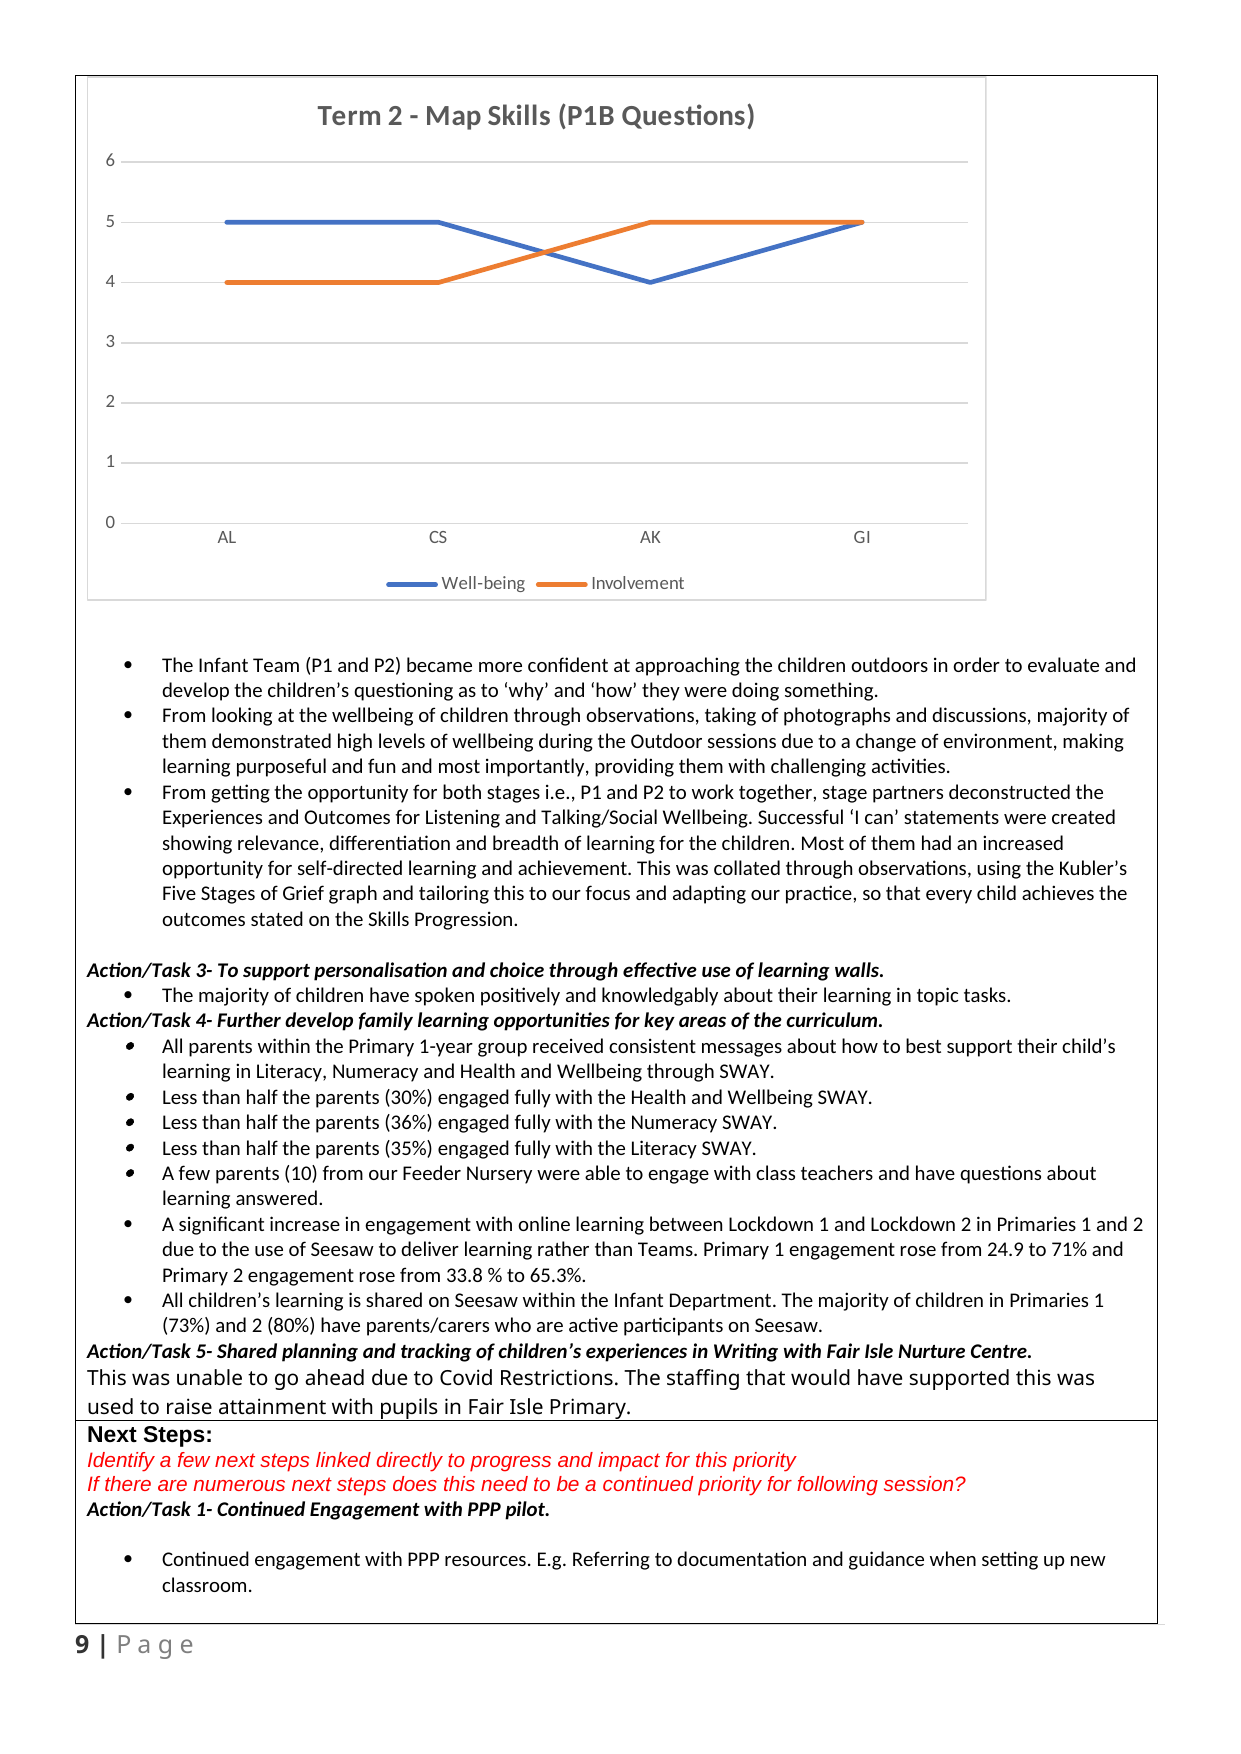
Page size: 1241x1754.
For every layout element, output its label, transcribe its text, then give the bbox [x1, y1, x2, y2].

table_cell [76, 1421, 1157, 1623]
table_cell Impact: What impact has the progress/work undertaken had on improving the outcomes of your children and young people? What evidence do you have? Quantitative or Qualitative data to support this impact? Impact statements should be written evaluatively e.g., almost all, most, majority etc. Action/Task 1- Continued Engagement with PPP pilot. The most important impact of undertaking the PPP course has been the positive settling in experience for our P1 learners. All learners settled well into Primary 1. Having carefully considered the loss of structure and routine our children have had before returning to school it was essential for us to quickly establish structure and routine to alleviate any anxious feelings for the children. A familiar environment with consistent and predictable routines was used to help the children feel safe. We set aside the first few weeks of P1 to observe the children and to settle them in. This was extremely beneficial for the children and has resulted in all children being happy and settled very early on. The speed at which the children settled in was also noted by our DHT, PSA’s and parents. Before Covid 19 we were able to report that Play was having a positive impact on our attainment as attainment increased in all key areas. Since both Lockdowns our attainment has declined and we believe this is due to children being able to have the same kind of experience when learning from home. The impact of scaling back our resources has also been a positive experience. It has helped almost all the children to quickly become familiar with the environment and allowed them to become more independent during tidy up time. This can be observed by any visitor to the classroom. Staff have now reflected on what and why certain resources are provided even with a scaled back carefully planned out environment all learners are fully engaged and are eager and active participants. The impact of using an outdoor learning environment has been all children are engaged and motivated. All children are enthusiastic and interested in lessons. This has been evidenced through the work Mr Wight has been doing. The Leuven scale has been used which shows their emotional wellbeing and involvement. All focus children’s scores have all improved as they have been exposed to outdoor learning experiences. The impact of the play-based curriculum continues to provide all learners with access to an inviting and explorable environment. All children have access to a wide range of both child and adult initiated activities which has resulted in all children being highly engaged and motivated learners. The model that is followed with flexible groupings and weekly assessments has allowed focus individuals/groups to be identified early which has resulted in interventions being put in place. This has had a significant impact upon attainment for most children. Weekly assessments clearly evidence the impact of the individual and targeted support. Action/Task 2- Further develop opportunities for outdoor learning to support achievement across the curriculum. From asking the children direct and critical questions during the Outdoor Learning sessions, most of the children showed an increased level of involvement when completing tasks as a group or individually. On the contrary, when members of staff simply observed, the line graphs clearly identified a decrease in involvement when no questioning was given. The Infant Team (P1 and P2) became more confident at approaching the children outdoors in order to evaluate and develop the children’s questioning as to ‘why’ and ‘how’ they were doing something. From looking at the wellbeing of children through observations, taking of photographs and discussions, majority of them demonstrated high levels of wellbeing during the Outdoor sessions due to a change of environment, making learning purposeful and fun and most importantly, providing them with challenging activities. From getting the opportunity for both stages i.e., P1 and P2 to work together, stage partners deconstructed the Experiences and Outcomes for Listening and Talking/Social Wellbeing. Successful ‘I can’ statements were created showing relevance, differentiation and breadth of learning for the children. Most of them had an increased opportunity for self-directed learning and achievement. This was collated through observations, using the Kubler’s Five Stages of Grief graph and tailoring this to our focus and adapting our practice, so that every child achieves the outcomes stated on the Skills Progression. Action/Task 3- To support personalisation and choice through effective use of learning walls. The majority of children have spoken positively and knowledgably about their learning in topic tasks. Action/Task 4- Further develop family learning opportunities for key areas of the curriculum. All parents within the Primary 1-year group received consistent messages about how to best support their child’s learning in Literacy, Numeracy and Health and Wellbeing through SWAY. Less than half the parents (30%) engaged fully with the Health and Wellbeing SWAY. Less than half the parents (36%) engaged fully with the Numeracy SWAY. Less than half the parents (35%) engaged fully with the Literacy SWAY. A few parents (10) from our Feeder Nursery were able to engage with class teachers and have questions about learning answered. A significant increase in engagement with online learning between Lockdown 1 and Lockdown 2 in Primaries 1 and 2 due to the use of Seesaw to deliver learning rather than Teams. Primary 1 engagement rose from 24.9 to 71% and Primary 2 engagement rose from 33.8 % to 65.3%. All children’s learning is shared on Seesaw within the Infant Department. The majority of children in Primaries 1 (73%) and 2 (80%) have parents/carers who are active participants on Seesaw. Action/Task 5- Shared planning and tracking of children’s experiences in Writing with Fair Isle Nurture Centre. This was unable to go ahead due to Covid Restrictions. The staffing that would have supported this was used to raise attainment with pupils in Fair Isle Primary. [76, 76, 1157, 1420]
